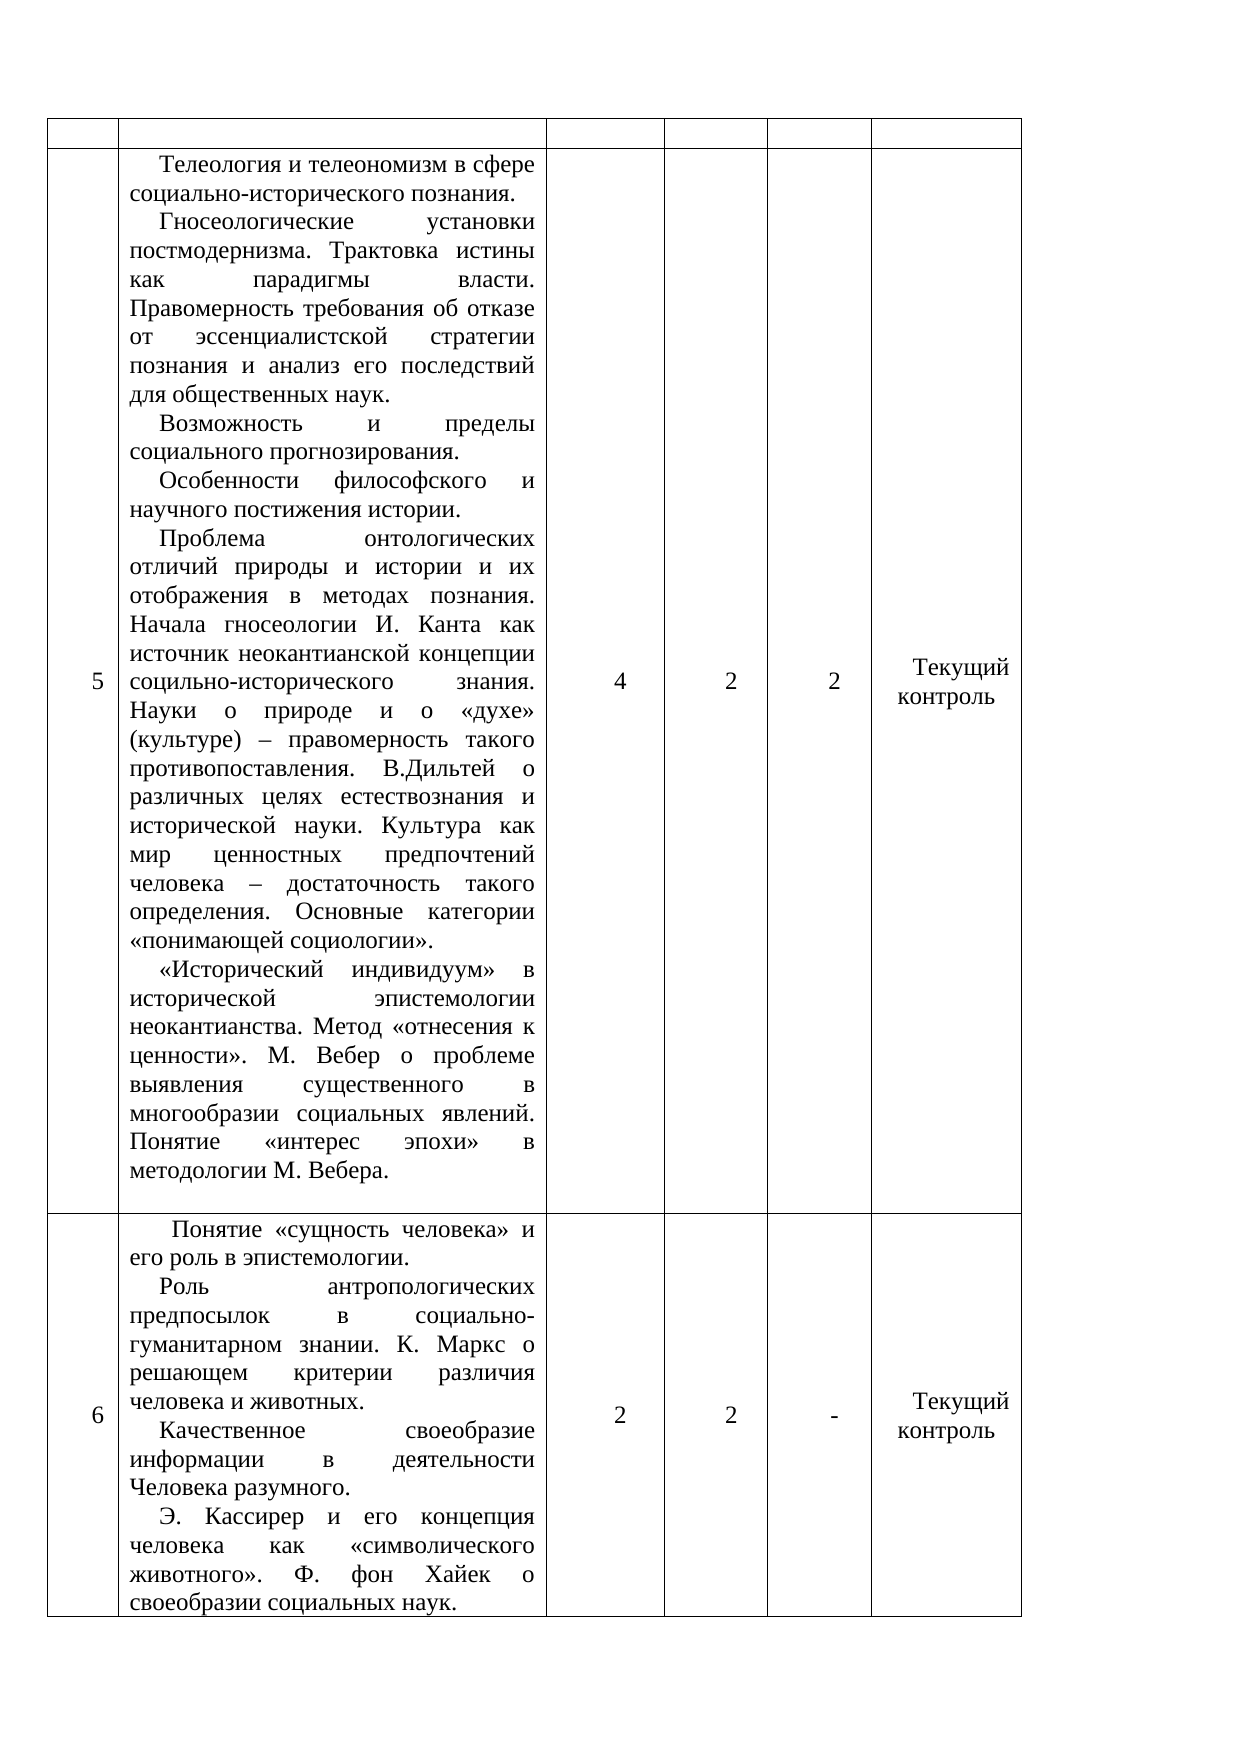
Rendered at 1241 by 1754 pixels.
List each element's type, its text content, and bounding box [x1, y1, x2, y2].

table_cell Телеология и телеономизм в сфере социально-исторического познания. Гносеологические установки постмодернизма. Трактовка истины как парадигмы власти. Правомерность требования об отказе от эссенциалистской стратегии познания и анализ его последствий для общественных наук. Возможность и пределы социального прогнозирования. Особенности философского и научного постижения истории. Проблема онтологических отличий природы и истории и их отображения в методах познания. Начала гносеологии И. Канта как источник неокантианской концепции социльно-исторического знания. Науки о природе и о «духе» (культуре) – правомерность такого противопоставления. В.Дильтей о различных целях естествознания и исторической науки. Культура как мир ценностных предпочтений человека – достаточность такого определения. Основные категории «понимающей социологии». «Исторический индивидуум» в исторической эпистемологии неокантианства. Метод «отнесения к ценности». М. Вебер о проблеме выявления существенного в многообразии социальных явлений. Понятие «интерес эпохи» в методологии М. Вебера. [119, 149, 546, 1213]
table_cell - [768, 1214, 871, 1616]
table_cell Текущий контроль [872, 1214, 1021, 1616]
table_cell 2 [665, 1214, 767, 1616]
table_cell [119, 119, 546, 148]
table_cell [665, 119, 767, 148]
table_cell 6 [48, 1214, 118, 1616]
table_cell 5 [48, 149, 118, 1213]
table_cell [872, 119, 1021, 148]
table_cell 2 [665, 149, 767, 1213]
table_cell Текущий контроль [872, 149, 1021, 1213]
table_cell 4 [48, 119, 118, 148]
table_cell Понятие «сущность человека» и его роль в эпистемологии. Роль антропологических предпосылок в социально-гуманитарном знании. К. Маркс о решающем критерии различия человека и животных. Качественное своеобразие информации в деятельности Человека разумного. Э. Кассирер и его концепция человека как «символического животного». Ф. фон Хайек о своеобразии социальных наук. [119, 1214, 546, 1616]
table_cell 4 [547, 149, 664, 1213]
table_cell 2 [768, 149, 871, 1213]
table_cell [547, 119, 664, 148]
table_cell 2 [547, 1214, 664, 1616]
table_cell [768, 119, 871, 148]
